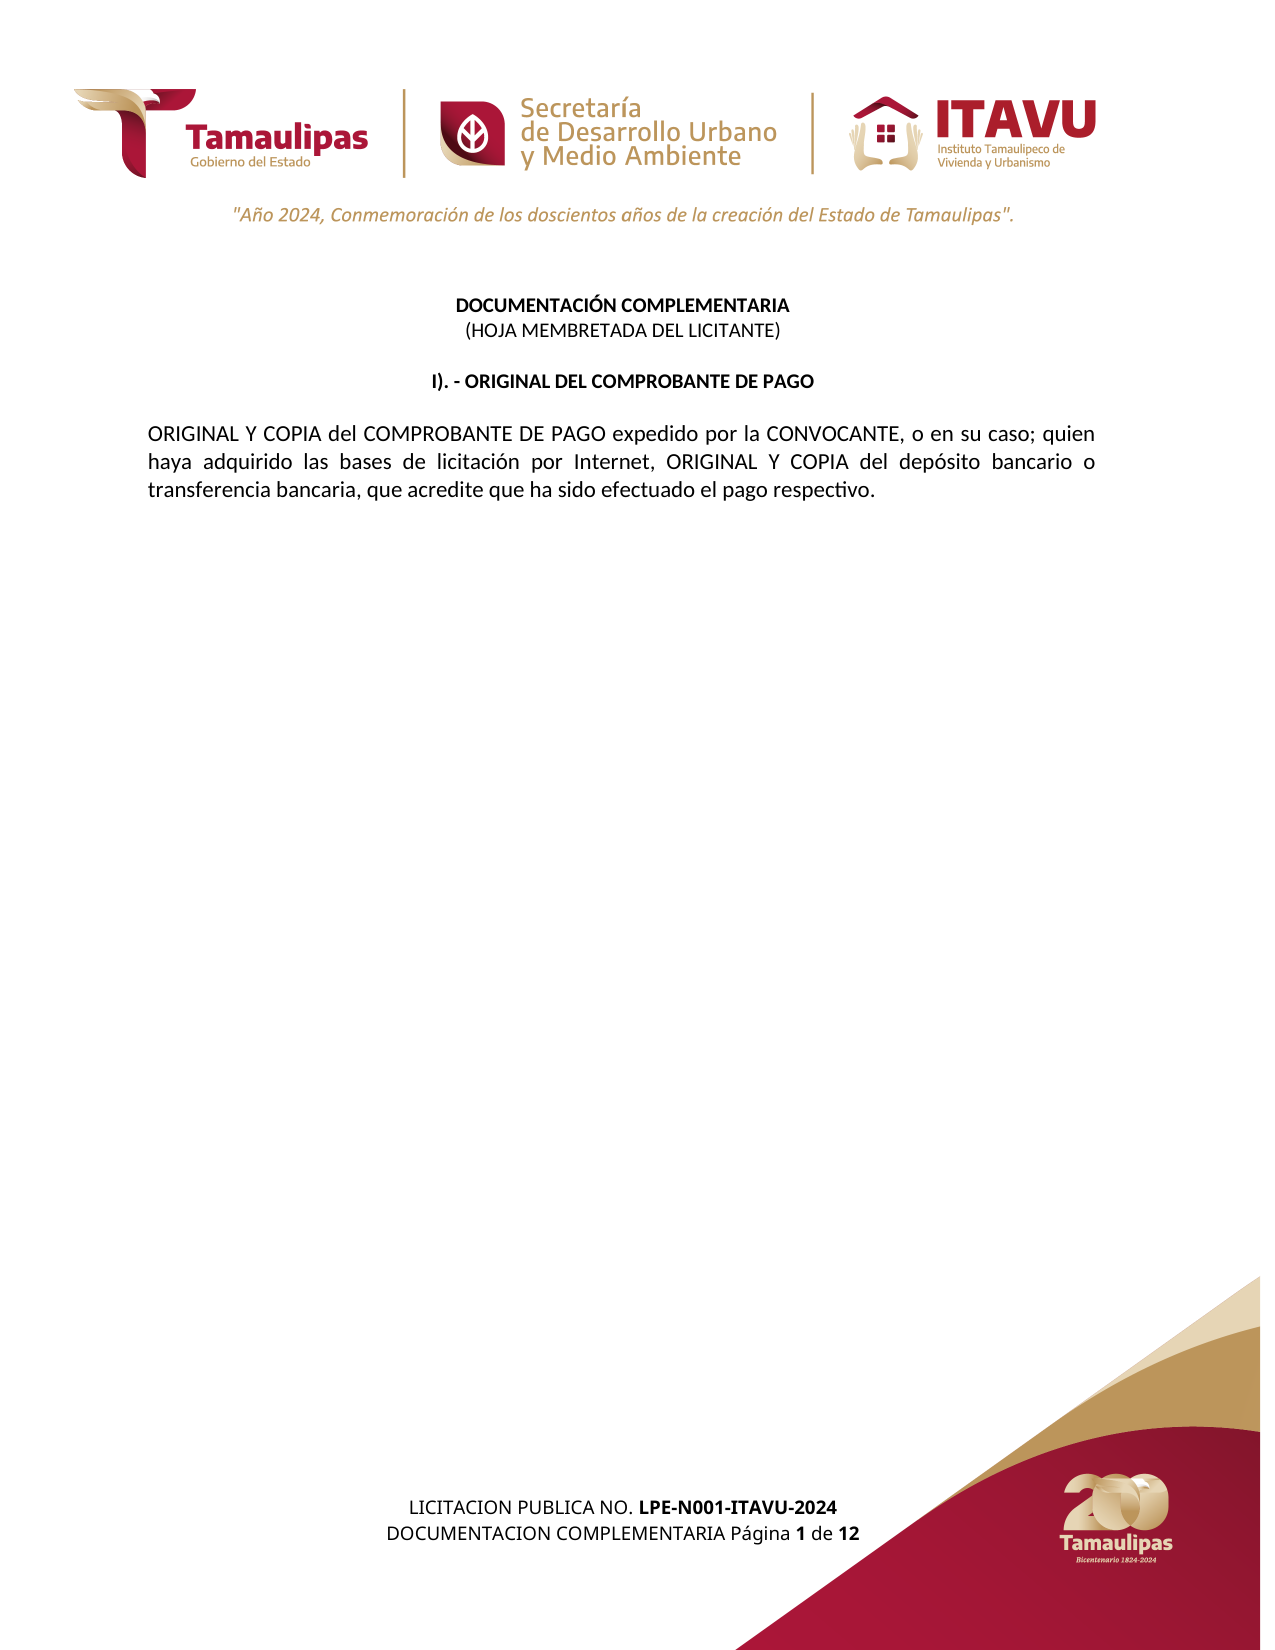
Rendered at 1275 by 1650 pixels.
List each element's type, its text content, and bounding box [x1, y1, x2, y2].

text ORIGINAL Y COPIA del COMPROBANTE DE PAGO expedido por la CONVOCANTE, o en su caso; quien haya adquirido las bases de licitación por Internet, ORIGINAL Y COPIA del depósito bancario o transferencia bancaria, que acredite que ha sido efectuado el pago respectivo. [148, 419, 1098, 503]
text (HOJA MEMBRETADA DEL LICITANTE) [148, 318, 1098, 343]
picture [0, 0, 1261, 1650]
text I). - ORIGINAL DEL COMPROBANTE DE PAGO [148, 368, 1098, 394]
text DOCUMENTACIÓN COMPLEMENTARIA [148, 292, 1098, 318]
